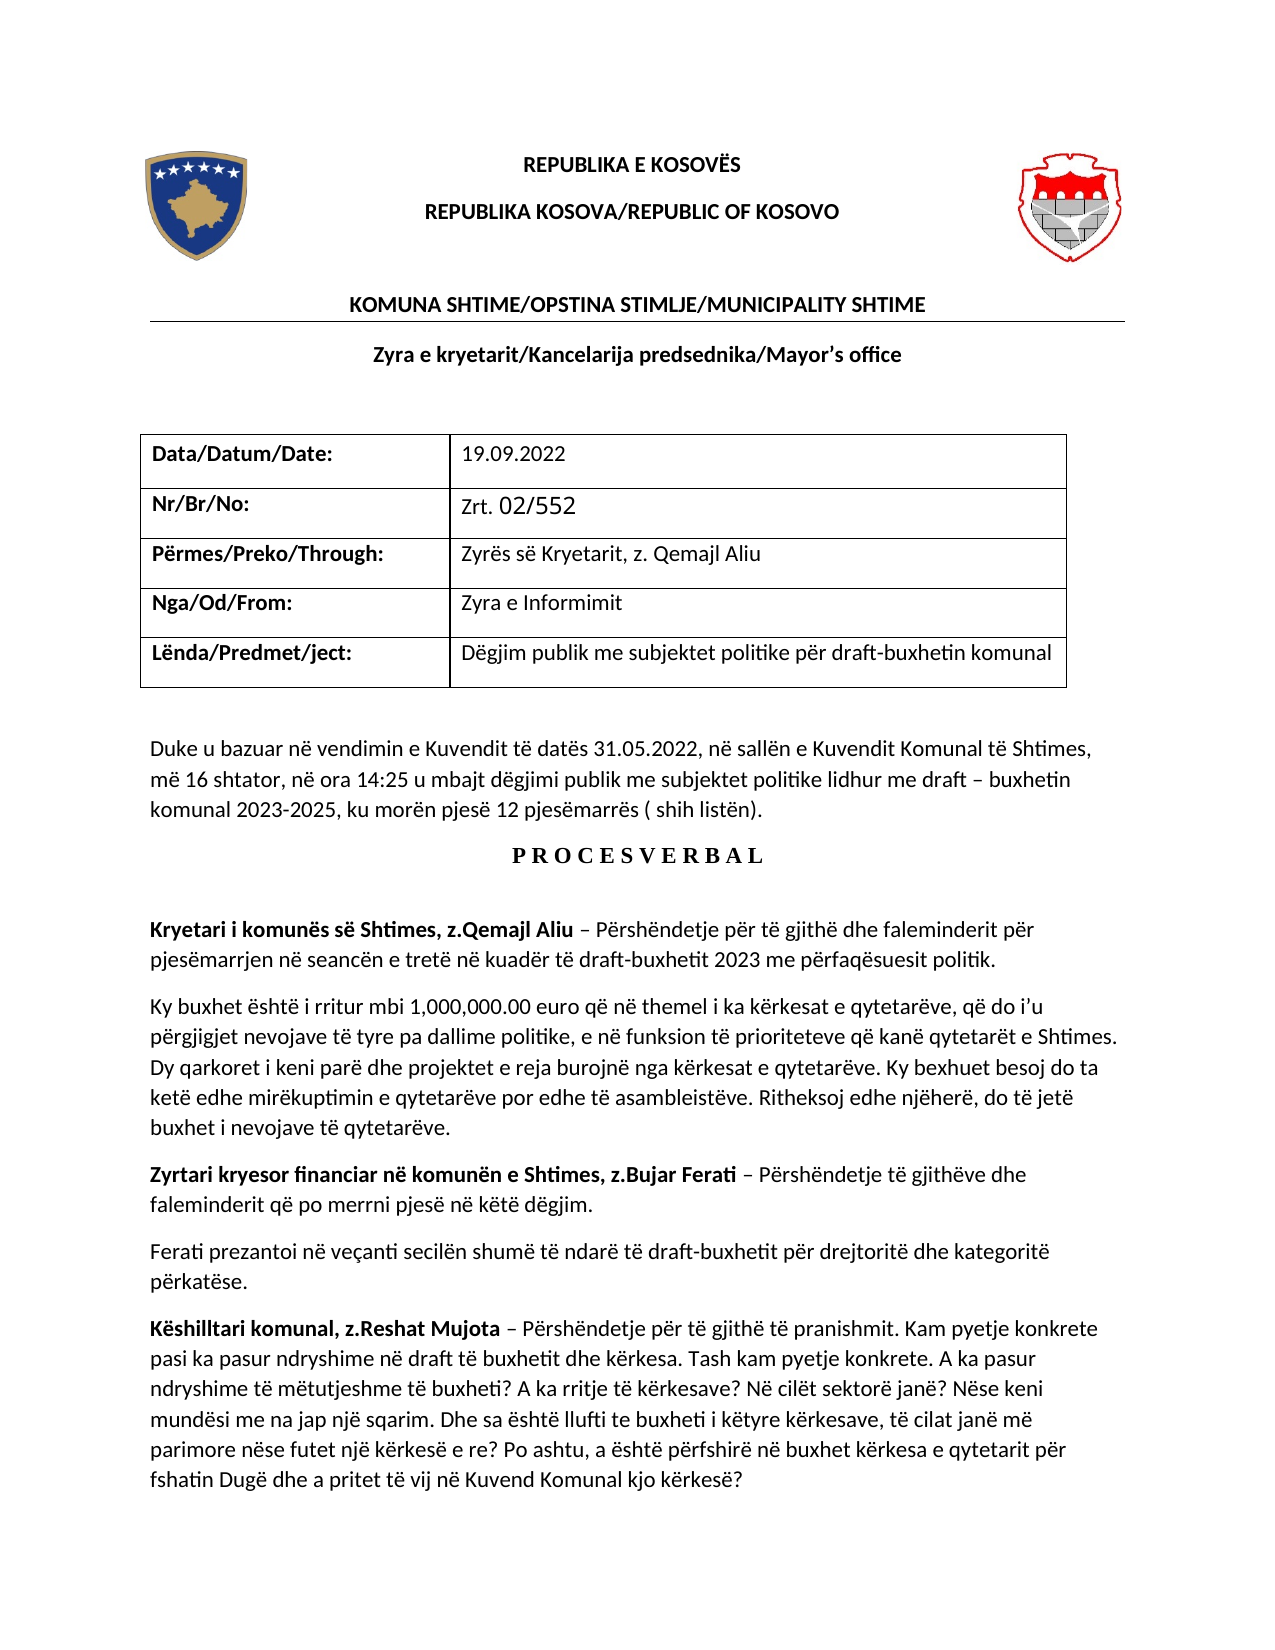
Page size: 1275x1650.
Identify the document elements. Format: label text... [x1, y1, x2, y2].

text REPUBLIKA KOSOVA/REPUBLIC OF KOSOVO [248, 197, 1015, 225]
text Duke u bazuar në vendimin e Kuvendit të datës 31.05.2022, në sallën e Kuvendit Komunal të Shtimes, më 16 shtator, në ora 14:25 u mbajt dëgjimi publik me subjektet politike lidhur me draft – buxhetin komunal 2023-2025, ku morën pjesë 12 pjesëmarrës ( shih listën). [150, 734, 1125, 823]
table_header 19.09.2022 [451, 435, 1066, 488]
text Kryetari i komunës së Shtimes, z.Qemajl Aliu – Përshëndetje për të gjithë dhe faleminderit për pjesëmarrjen në seancën e tretë në kuadër të draft-buxhetit 2023 me përfaqësuesit politik. [150, 915, 1125, 973]
text Ky buxhet është i rritur mbi 1,000,000.00 euro që në themel i ka kërkesat e qytetarëve, që do i’u përgjigjet nevojave të tyre pa dallime politike, e në funksion të prioriteteve që kanë qytetarët e Shtimes. Dy qarkoret i keni parë dhe projektet e reja burojnë nga kërkesat e qytetarëve. Ky bexhuet besoj do ta ketë edhe mirëkuptimin e qytetarëve por edhe të asambleistëve. Ritheksoj edhe njëherë, do të jetë buxhet i nevojave të qytetarëve. [150, 992, 1125, 1141]
text REPUBLIKA E KOSOVËS [150, 150, 1015, 178]
picture [145, 151, 248, 261]
table_header Data/Datum/Date: [141, 435, 449, 488]
table_cell Zrt. 02/552 [451, 489, 1066, 538]
table_cell Nga/Od/From: [141, 589, 449, 637]
text P R O C E S V E R B A L [150, 842, 1125, 868]
text Zyrtari kryesor financiar në komunën e Shtimes, z.Bujar Ferati – Përshëndetje të gjithëve dhe faleminderit që po merrni pjesë në këtë dëgjim. [150, 1160, 1125, 1218]
text Zyra e kryetarit/Kancelarija predsednika/Mayor’s office [150, 341, 1125, 369]
table_cell Zyrës së Kryetarit, z. Qemajl Aliu [451, 539, 1066, 587]
table_cell Dëgjim publik me subjektet politike për draft-buxhetin komunal [451, 638, 1066, 687]
table_cell Lënda/Predmet/ject: [141, 638, 449, 687]
picture [1015, 150, 1122, 263]
table_cell Zyra e Informimit [451, 589, 1066, 637]
text Këshilltari komunal, z.Reshat Mujota – Përshëndetje për të gjithë të pranishmit. Kam pyetje konkrete pasi ka pasur ndryshime në draft të buxhetit dhe kërkesa. Tash kam pyetje konkrete. A ka pasur ndryshime të mëtutjeshme të buxheti? A ka rritje të kërkesave? Në cilët sektorë janë? Nëse keni mundësi me na jap një sqarim. Dhe sa është llufti te buxheti i këtyre kërkesave, të cilat janë më parimore nëse futet një kërkesë e re? Po ashtu, a është përfshirë në buxhet kërkesa e qytetarit për fshatin Dugë dhe a pritet të vij në Kuvend Komunal kjo kërkesë? [150, 1314, 1125, 1493]
table_cell Nr/Br/No: [141, 489, 449, 538]
text Ferati prezantoi në veçanti secilën shumë të ndarë të draft-buxhetit për drejtoritë dhe kategoritë përkatëse. [150, 1237, 1125, 1295]
table_cell Përmes/Preko/Through: [141, 539, 449, 587]
text KOMUNA SHTIME/OPSTINA STIMLJE/MUNICIPALITY SHTIME [150, 291, 1125, 321]
